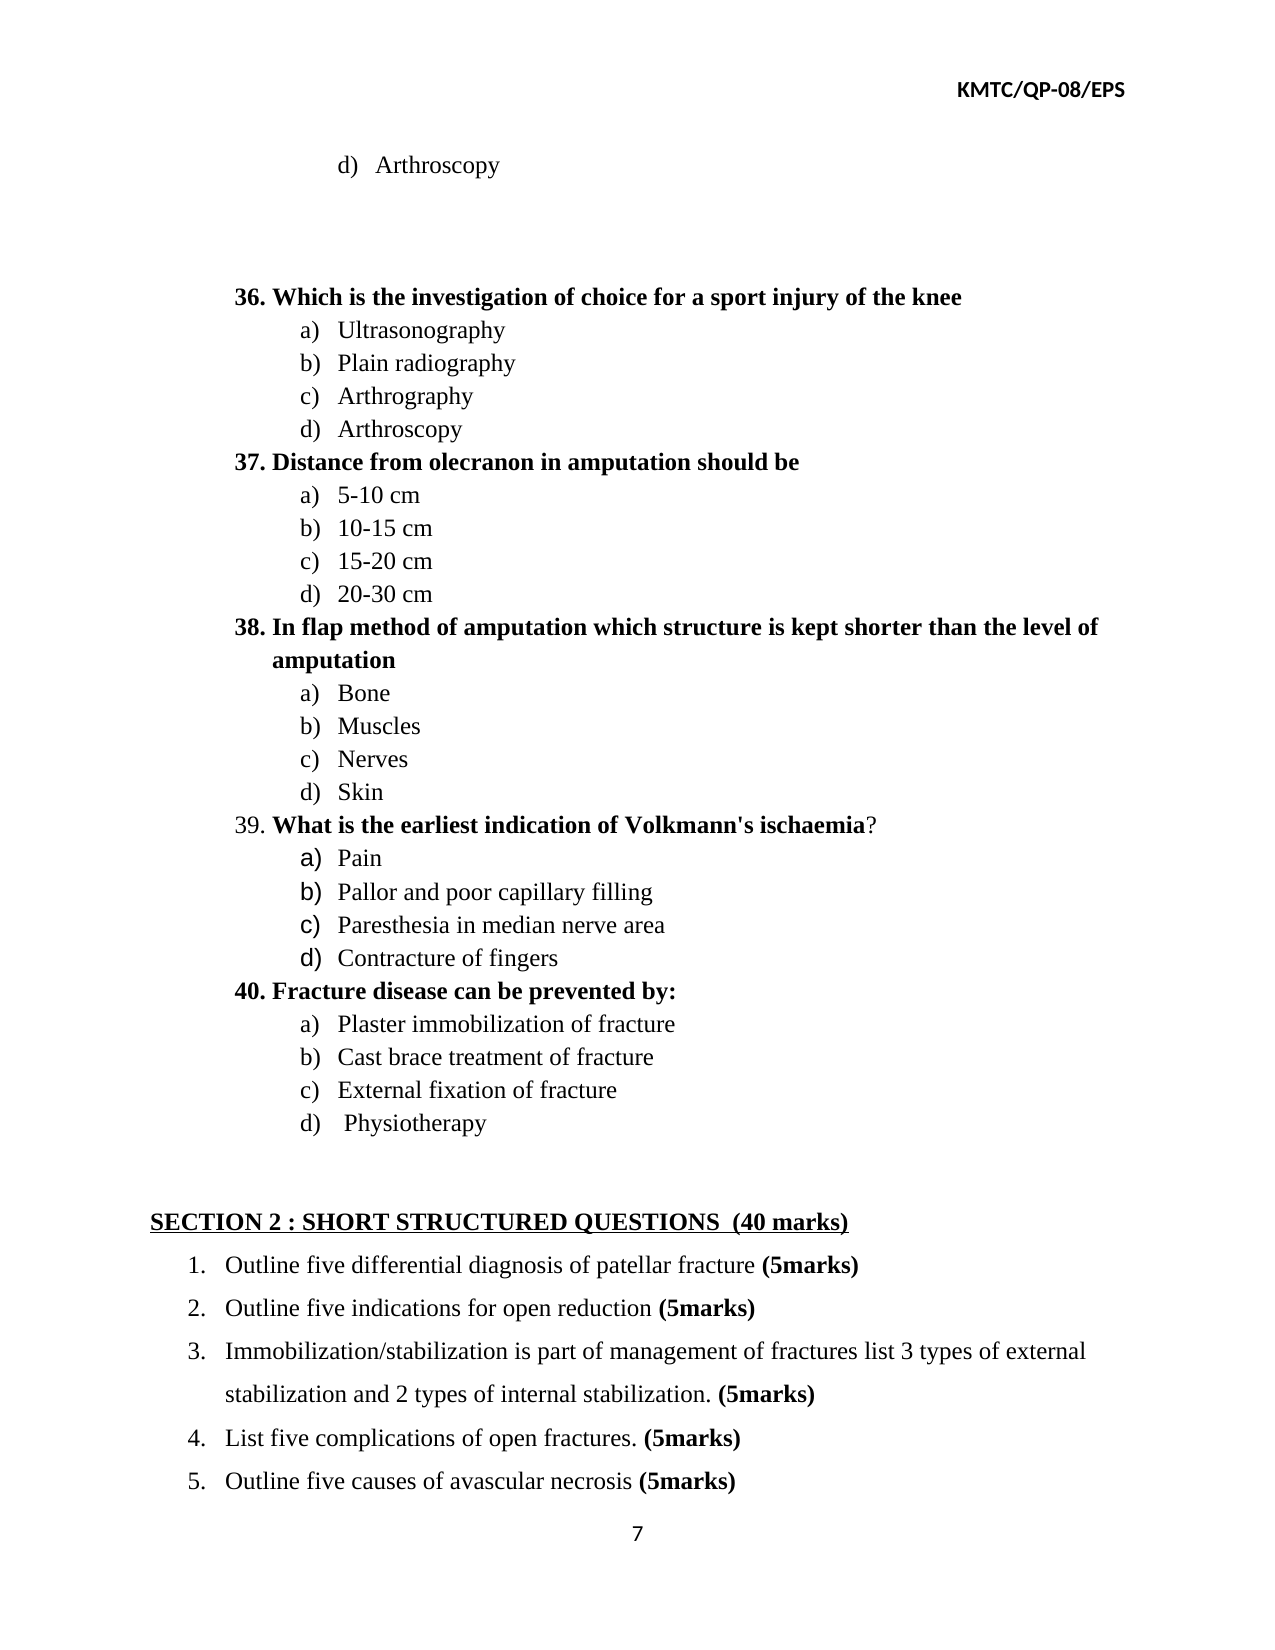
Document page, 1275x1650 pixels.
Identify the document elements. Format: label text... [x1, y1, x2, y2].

list Fracture disease can be prevented by: [234, 976, 1125, 1005]
list Pallor and poor capillary filling [300, 877, 1125, 905]
list Arthrography [300, 381, 1125, 410]
list Immobilization/stabilization is part of management of fractures list 3 types of external stabilization and 2 types of internal stabilization. (5marks) [187, 1336, 1125, 1408]
list Paresthesia in median nerve area [300, 910, 1125, 938]
list Physiotherapy [300, 1108, 1125, 1137]
list Muscles [300, 711, 1125, 740]
list Plaster immobilization of fracture [300, 1009, 1125, 1038]
list Bone [300, 678, 1125, 707]
list What is the earliest indication of Volkmann's ischaemia? [234, 810, 1125, 839]
list Plain radiography [300, 348, 1125, 377]
list In flap method of amputation which structure is kept shorter than the level of amputation [234, 612, 1125, 674]
list Cast brace treatment of fracture [300, 1042, 1125, 1071]
list 15-20 cm [300, 546, 1125, 575]
list 20-30 cm [300, 579, 1125, 608]
list Arthroscopy [337, 150, 1125, 179]
list Skin [300, 777, 1125, 806]
list Outline five indications for open reduction (5marks) [187, 1293, 1125, 1322]
list Pain [300, 843, 1125, 872]
list List five complications of open fractures. (5marks) [187, 1423, 1125, 1451]
list Contracture of fingers [300, 943, 1125, 972]
list Which is the investigation of choice for a sport injury of the knee [234, 282, 1125, 311]
list Outline five differential diagnosis of patellar fracture (5marks) [187, 1250, 1125, 1279]
list Arthroscopy [300, 414, 1125, 443]
list 10-15 cm [300, 513, 1125, 542]
list External fixation of fracture [300, 1075, 1125, 1104]
text SECTION 2 : SHORT STRUCTURED QUESTIONS (40 marks) [150, 1207, 1125, 1236]
list Distance from olecranon in amputation should be [234, 447, 1125, 476]
list Nerves [300, 744, 1125, 773]
list Outline five causes of avascular necrosis (5marks) [187, 1466, 1125, 1494]
list 5-10 cm [300, 480, 1125, 509]
list Ultrasonography [300, 315, 1125, 344]
